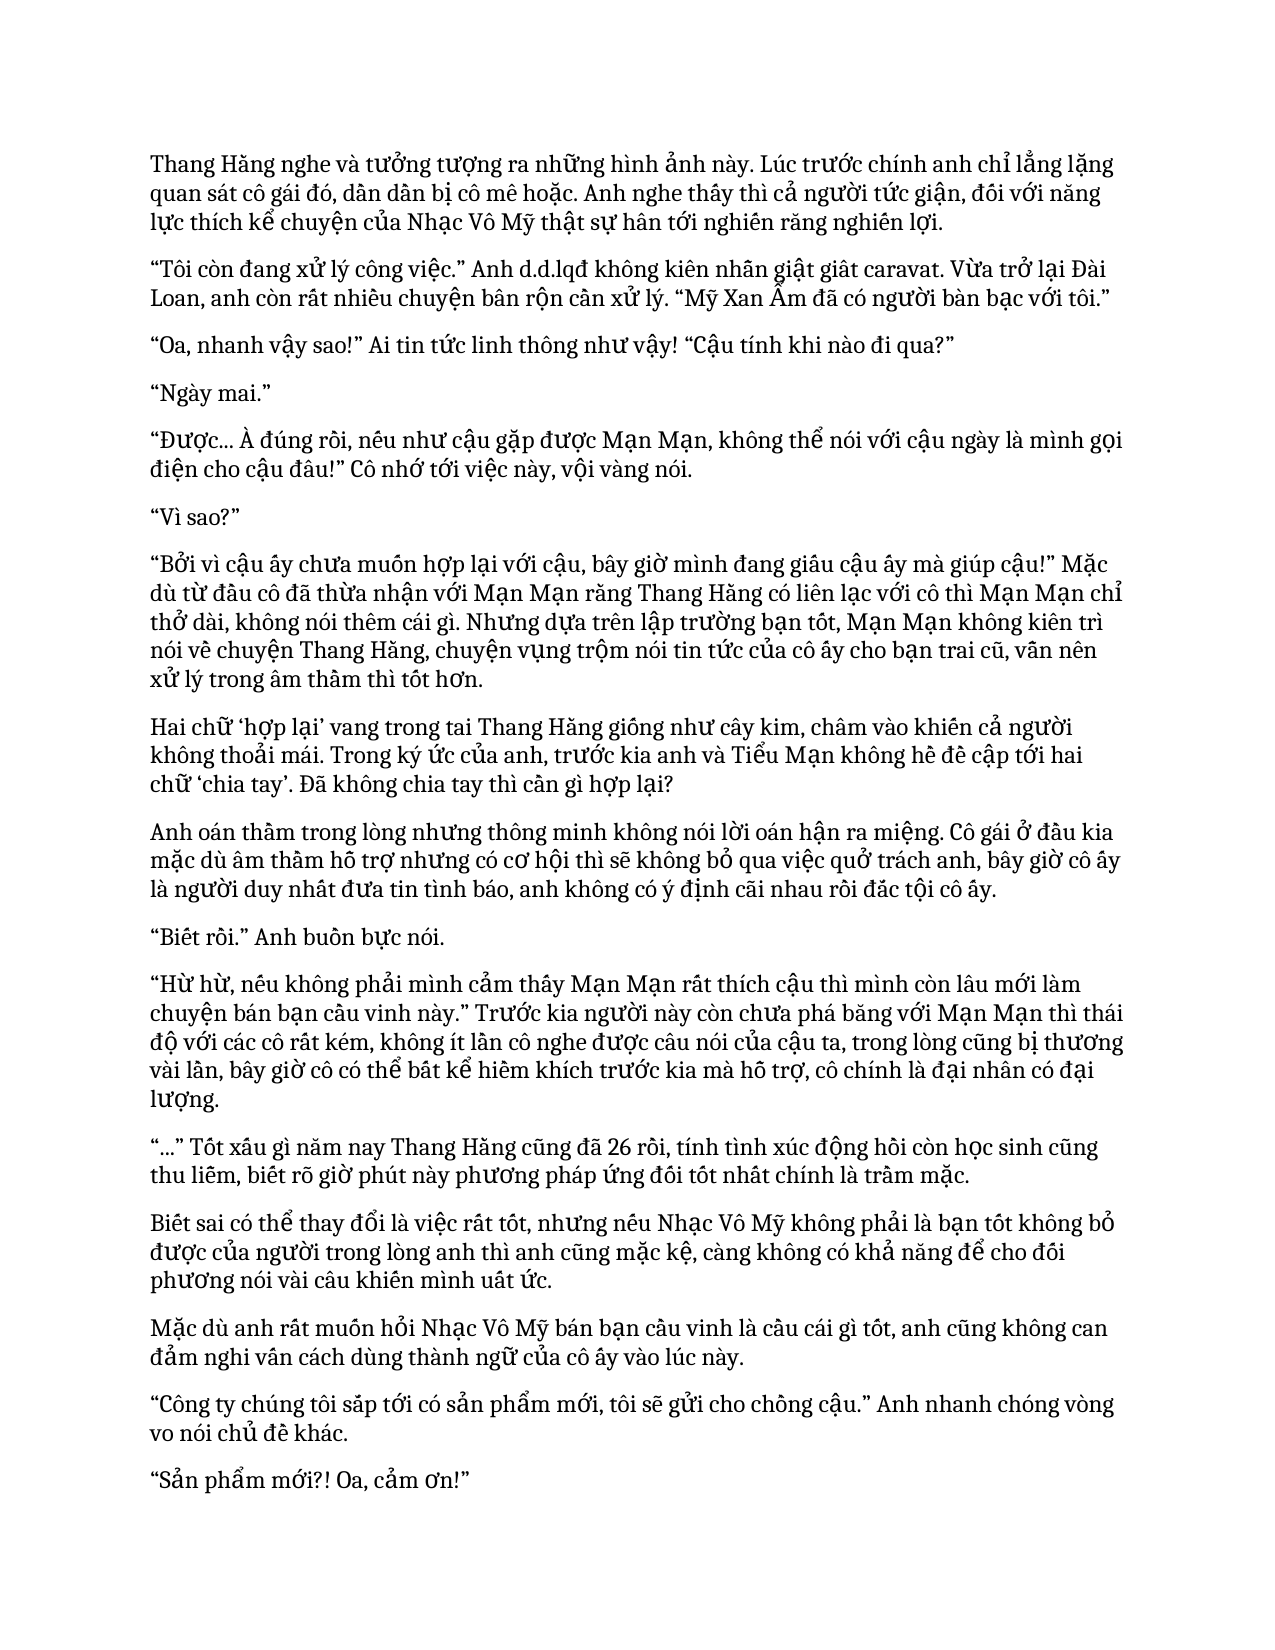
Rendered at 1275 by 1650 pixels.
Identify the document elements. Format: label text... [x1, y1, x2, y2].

text “Oa, nhanh vậy sao!” Ai tin tức linh thông như vậy! “Cậu tính khi nào đi qua?” [150, 331, 1125, 360]
text “Được... À đúng rồi, nếu như cậu gặp được Mạn Mạn, không thể nói với cậu ngày là mình gọi điện cho cậu đâu!” Cô nhớ tới việc này, vội vàng nói. [150, 426, 1125, 484]
text Anh oán thầm trong lòng nhưng thông minh không nói lời oán hận ra miệng. Cô gái ở đầu kia mặc dù âm thầm hỗ trợ nhưng có cơ hội thì sẽ không bỏ qua việc quở trách anh, bây giờ cô ấy là người duy nhất đưa tin tình báo, anh không có ý định cãi nhau rồi đắc tội cô ấy. [150, 817, 1125, 904]
text “Sản phẩm mới?! Oa, cảm ơn!” [150, 1466, 1125, 1495]
text Hai chữ ‘hợp lại’ vang trong tai Thang Hằng giống như cây kim, châm vào khiến cả người không thoải mái. Trong ký ức của anh, trước kia anh và Tiểu Mạn không hề đề cập tới hai chữ ‘chia tay’. Đã không chia tay thì cần gì hợp lại? [150, 712, 1125, 799]
text “Bởi vì cậu ấy chưa muốn hợp lại với cậu, bây giờ mình đang giấu cậu ấy mà giúp cậu!” Mặc dù từ đầu cô đã thừa nhận với Mạn Mạn rằng Thang Hằng có liên lạc với cô thì Mạn Mạn chỉ thở dài, không nói thêm cái gì. Nhưng dựa trên lập trường bạn tốt, Mạn Mạn không kiên trì nói về chuyện Thang Hằng, chuyện vụng trộm nói tin tức của cô ấy cho bạn trai cũ, vẫn nên xử lý trong âm thầm thì tốt hơn. [150, 550, 1125, 694]
text “Tôi còn đang xử lý công việc.” Anh d.d.lqđ không kiên nhẫn giật giât caravat. Vừa trở lại Đài Loan, anh còn rất nhiều chuyện bân rộn cần xử lý. “Mỹ Xan Ẩm đã có người bàn bạc với tôi.” [150, 255, 1125, 312]
text “Công ty chúng tôi sắp tới có sản phẩm mới, tôi sẽ gửi cho chồng cậu.” Anh nhanh chóng vòng vo nói chủ đề khác. [150, 1390, 1125, 1447]
text Mặc dù anh rất muốn hỏi Nhạc Vô Mỹ bán bạn cầu vinh là cầu cái gì tốt, anh cũng không can đảm nghi vấn cách dùng thành ngữ của cô ấy vào lúc này. [150, 1314, 1125, 1371]
text “...” Tốt xấu gì năm nay Thang Hằng cũng đã 26 rồi, tính tình xúc động hồi còn học sinh cũng thu liễm, biết rõ giờ phút này phương pháp ứng đối tốt nhất chính là trầm mặc. [150, 1132, 1125, 1190]
text “Ngày mai.” [150, 379, 1125, 407]
text “Biết rồi.” Anh buồn bực nói. [150, 922, 1125, 951]
text Biết sai có thể thay đổi là việc rất tốt, nhưng nếu Nhạc Vô Mỹ không phải là bạn tốt không bỏ được của người trong lòng anh thì anh cũng mặc kệ, càng không có khả năng để cho đối phương nói vài câu khiến mình uất ức. [150, 1209, 1125, 1295]
text “Vì sao?” [150, 502, 1125, 531]
text Thang Hằng nghe và tưởng tượng ra những hình ảnh này. Lúc trước chính anh chỉ lẳng lặng quan sát cô gái đó, dần dần bị cô mê hoặc. Anh nghe thấy thì cả người tức giận, đối với năng lực thích kể chuyện của Nhạc Vô Mỹ thật sự hân tới nghiến răng nghiến lợi. [150, 150, 1125, 236]
text “Hừ hừ, nếu không phải mình cảm thấy Mạn Mạn rất thích cậu thì mình còn lâu mới làm chuyện bán bạn cầu vinh này.” Trước kia người này còn chưa phá băng với Mạn Mạn thì thái độ với các cô rất kém, không ít lần cô nghe được câu nói của cậu ta, trong lòng cũng bị thương vài lần, bây giờ cô có thể bất kể hiềm khích trước kia mà hỗ trợ, cô chính là đại nhân có đại lượng. [150, 970, 1125, 1114]
